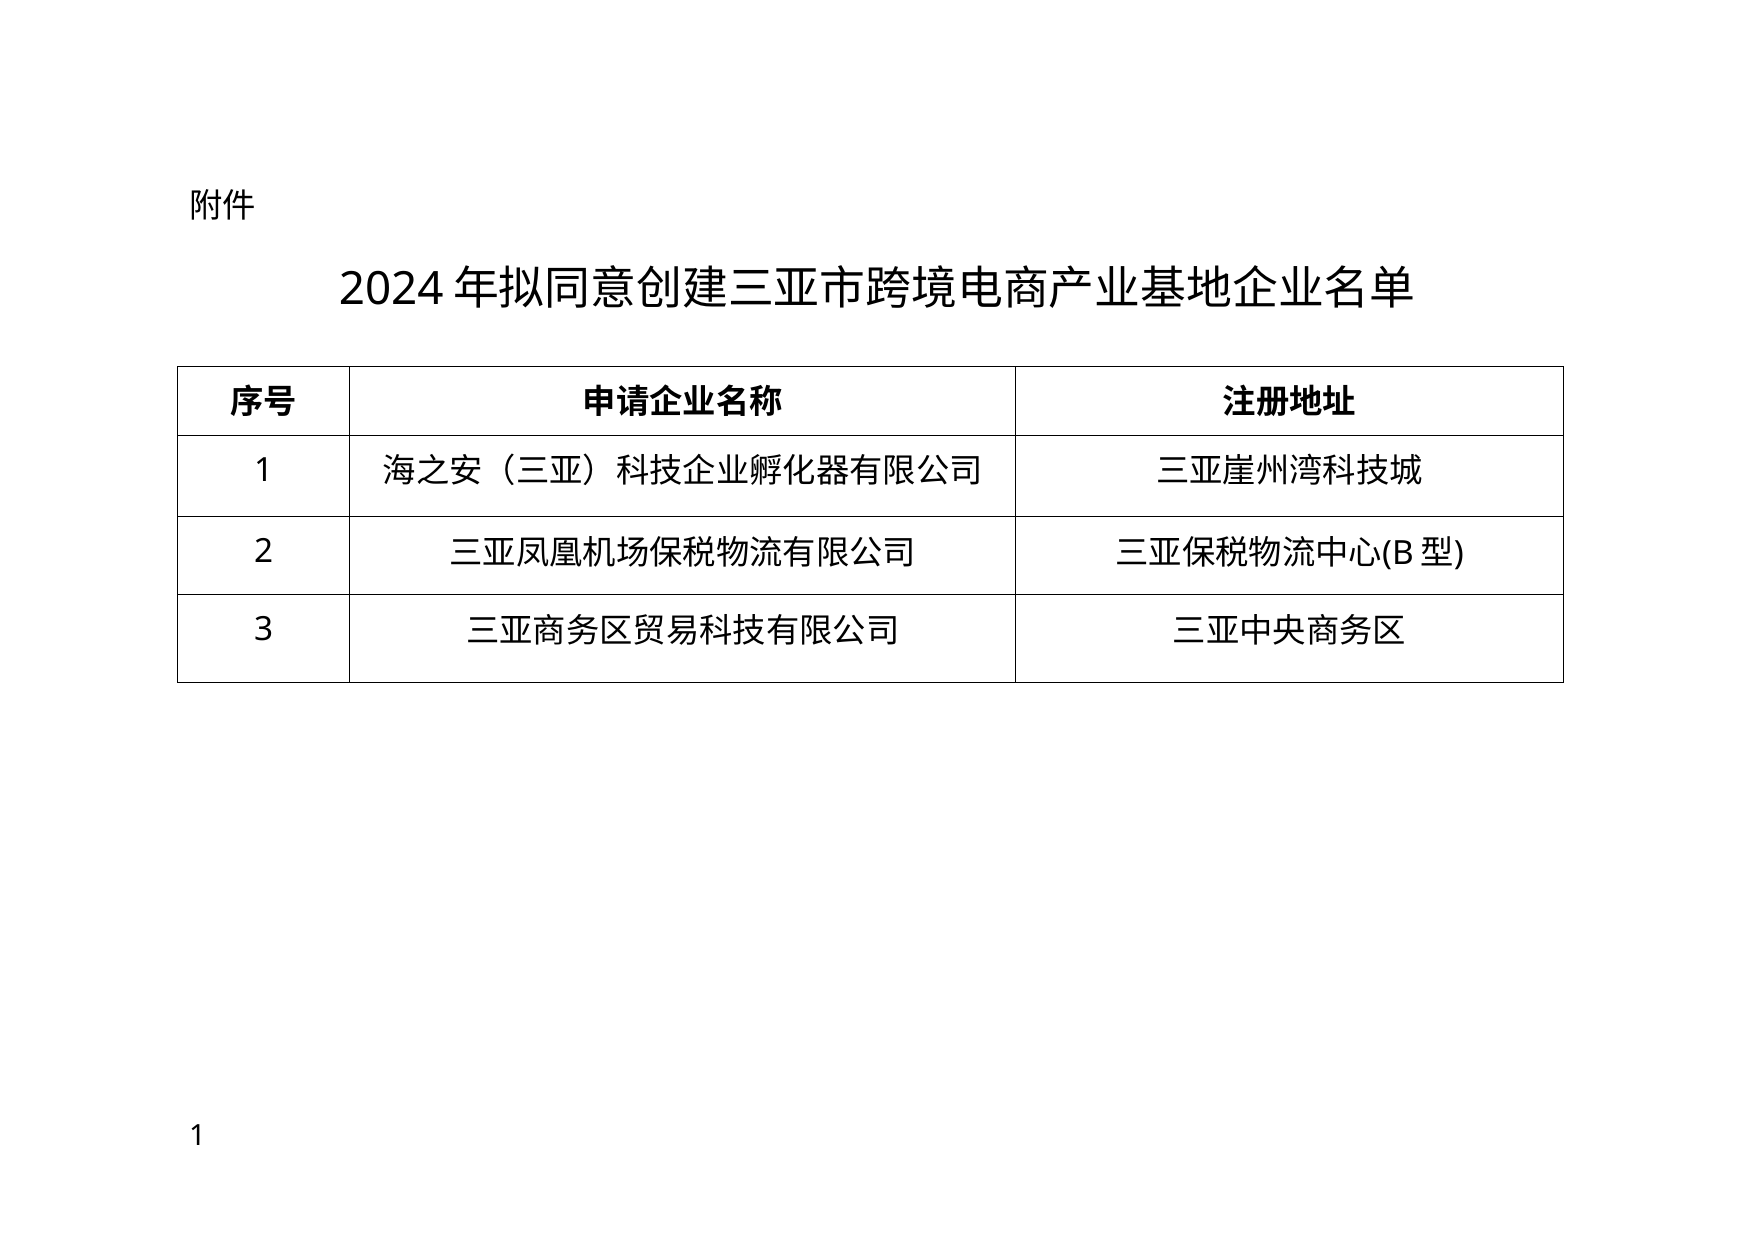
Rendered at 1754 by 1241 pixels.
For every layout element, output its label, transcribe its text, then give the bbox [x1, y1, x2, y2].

table_cell 三亚保税物流中心(B型) [1016, 517, 1563, 594]
text 附件 [189, 171, 1565, 236]
table_cell 三亚崖州湾科技城 [1016, 436, 1563, 516]
table_header 序号 [178, 367, 349, 435]
table_cell 三亚中央商务区 [1016, 595, 1563, 682]
table_cell 三亚凤凰机场保税物流有限公司 [350, 517, 1015, 594]
table_cell 1 [178, 436, 349, 516]
table_header 注册地址 [1016, 367, 1563, 435]
table_header 申请企业名称 [350, 367, 1015, 435]
table_cell 2 [178, 517, 349, 594]
table_cell 三亚商务区贸易科技有限公司 [350, 595, 1015, 682]
table_cell 3 [178, 595, 349, 682]
table_cell 海之安（三亚）科技企业孵化器有限公司 [350, 436, 1015, 516]
text 2024年拟同意创建三亚市跨境电商产业基地企业名单 [189, 236, 1565, 333]
